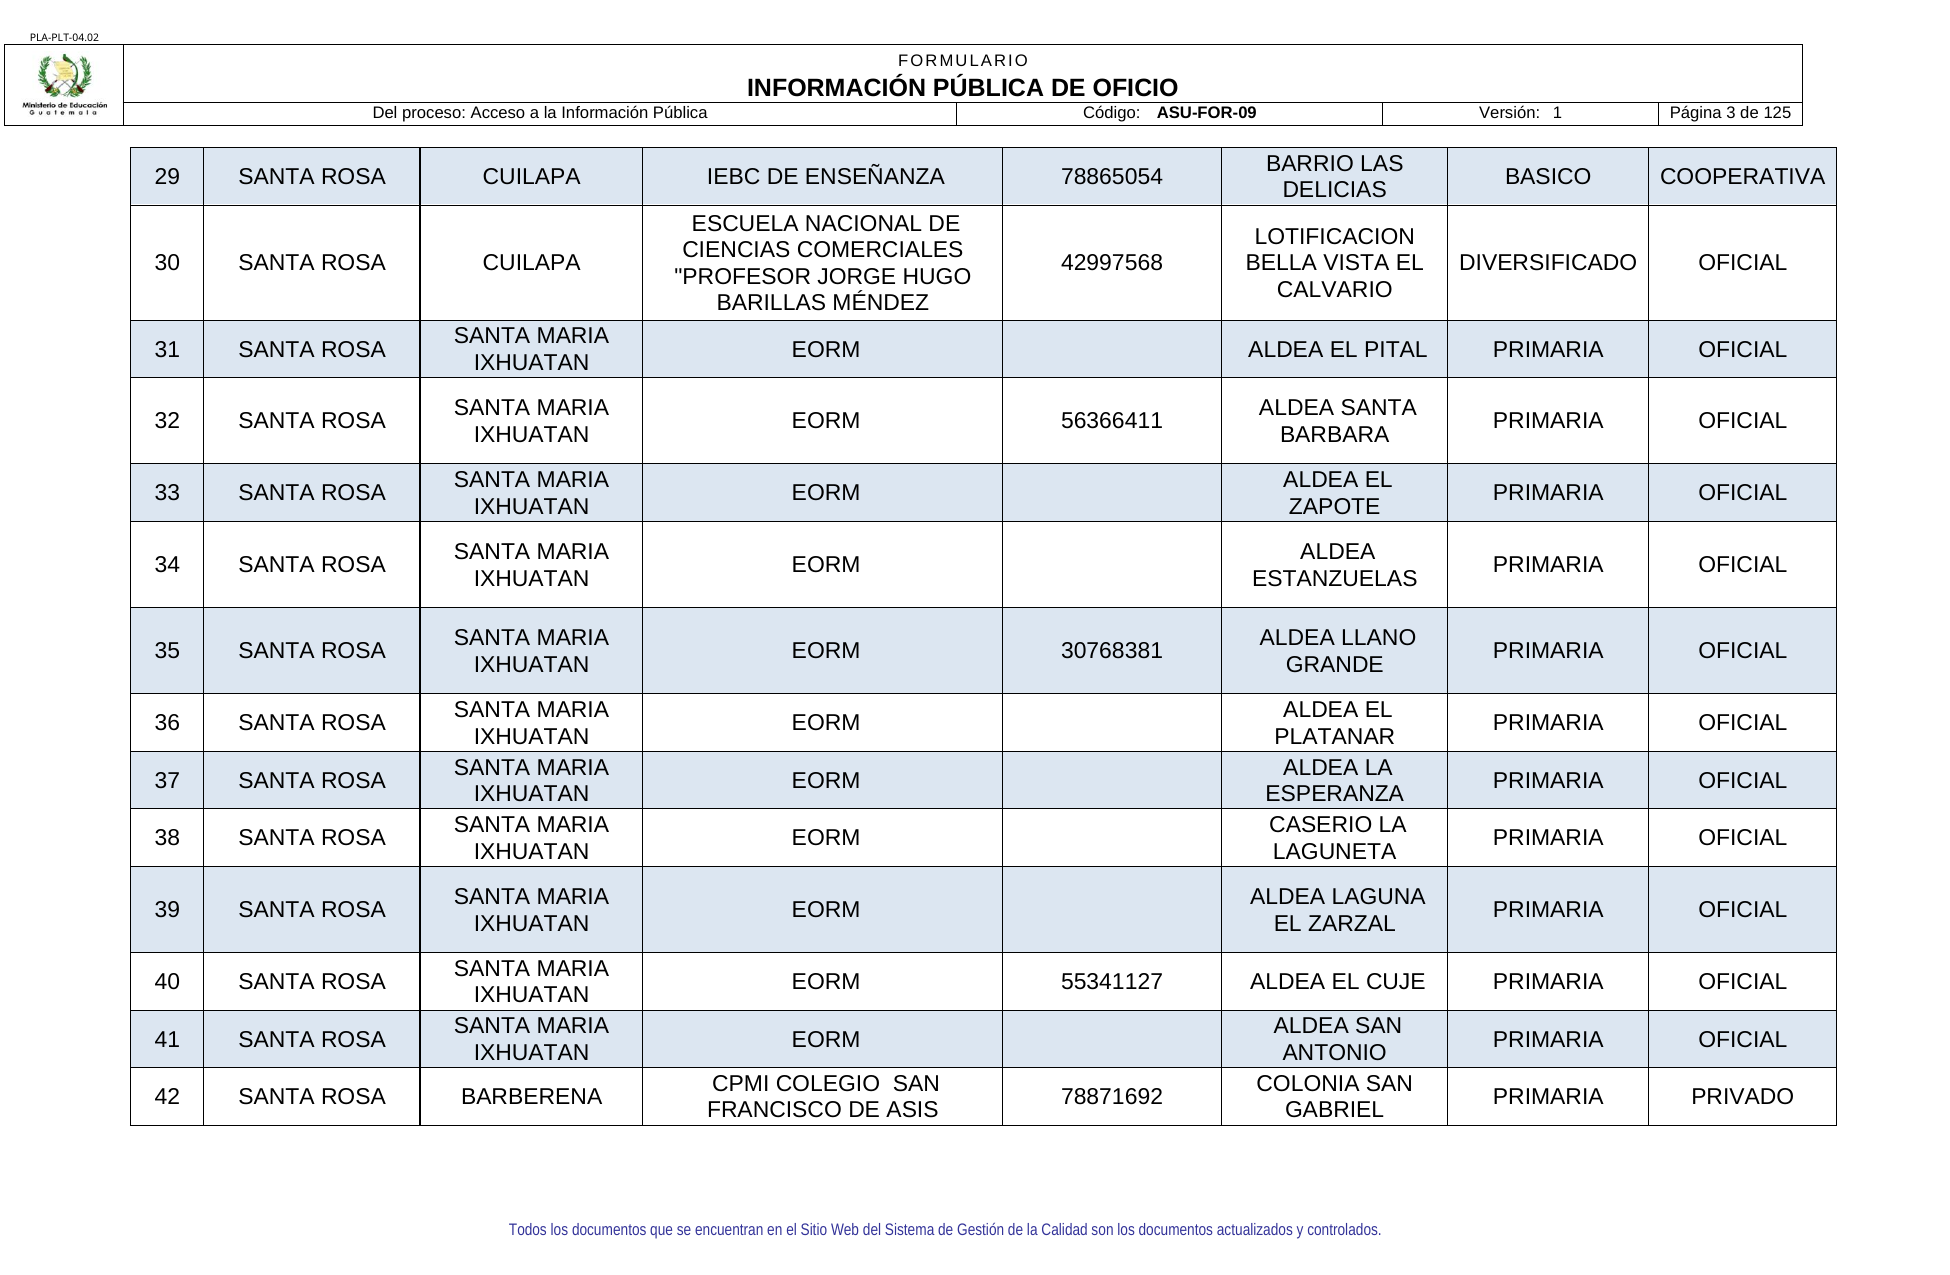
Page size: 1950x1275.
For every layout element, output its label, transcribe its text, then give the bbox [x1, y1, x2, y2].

table_cell SANTA MARIA IXHUATAN [421, 608, 642, 693]
table_cell LOTIFICACION BELLA VISTA EL CALVARIO [1222, 206, 1447, 319]
table_cell 31 [131, 321, 203, 377]
table_cell PRIMARIA [1448, 867, 1648, 952]
table_cell SANTA ROSA [204, 867, 419, 952]
table_cell SANTA MARIA IXHUATAN [421, 867, 642, 952]
table_cell SANTA MARIA IXHUATAN [421, 1011, 642, 1067]
table_cell ALDEA LAGUNA EL ZARZAL [1222, 867, 1447, 952]
table_cell SANTA ROSA [204, 148, 419, 204]
table_cell SANTA MARIA IXHUATAN [421, 321, 642, 377]
table_cell 33 [131, 464, 203, 521]
table_cell 78871692 [1003, 1068, 1221, 1124]
table_cell ALDEA EL PITAL [1222, 321, 1447, 377]
table_cell 29 [131, 148, 203, 204]
table_cell PRIMARIA [1448, 464, 1648, 521]
table_cell SANTA ROSA [204, 1068, 419, 1124]
table_cell OFICIAL [1649, 464, 1836, 521]
table_cell [1003, 522, 1221, 607]
table_cell IEBC DE ENSEÑANZA [643, 148, 1002, 204]
table_cell SANTA ROSA [204, 321, 419, 377]
table_cell EORM [643, 321, 1002, 377]
table_cell PRIMARIA [1448, 608, 1648, 693]
table_cell 42997568 [1003, 206, 1221, 319]
table_cell BARRIO LAS DELICIAS [1222, 148, 1447, 204]
table_cell PRIMARIA [1448, 752, 1648, 808]
table_cell [1003, 464, 1221, 521]
table_cell SANTA ROSA [204, 752, 419, 808]
table_cell OFICIAL [1649, 694, 1836, 751]
table_cell OFICIAL [1649, 608, 1836, 693]
table_cell SANTA ROSA [204, 522, 419, 607]
table_cell 30 [131, 206, 203, 319]
table_cell SANTA MARIA IXHUATAN [421, 378, 642, 463]
table_cell 32 [131, 378, 203, 463]
table_cell OFICIAL [1649, 378, 1836, 463]
table_cell SANTA ROSA [204, 809, 419, 866]
table_cell SANTA ROSA [204, 464, 419, 521]
table_cell [1003, 867, 1221, 952]
table_cell ALDEA LA ESPERANZA [1222, 752, 1447, 808]
table_cell 78865054 [1003, 148, 1221, 204]
table_cell SANTA MARIA IXHUATAN [421, 464, 642, 521]
table_cell CPMI COLEGIO SAN FRANCISCO DE ASIS [643, 1068, 1002, 1124]
table_cell SANTA MARIA IXHUATAN [421, 522, 642, 607]
table_cell SANTA MARIA IXHUATAN [421, 809, 642, 866]
table_cell 34 [131, 522, 203, 607]
table_cell ALDEA EL PLATANAR [1222, 694, 1447, 751]
table_cell [1003, 752, 1221, 808]
table_cell OFICIAL [1649, 1011, 1836, 1067]
table_cell EORM [643, 464, 1002, 521]
table_cell OFICIAL [1649, 867, 1836, 952]
table_cell 42 [131, 1068, 203, 1124]
table_cell ALDEA LLANO GRANDE [1222, 608, 1447, 693]
table_cell EORM [643, 953, 1002, 1009]
table_cell EORM [643, 809, 1002, 866]
table_cell OFICIAL [1649, 752, 1836, 808]
table_cell 40 [131, 953, 203, 1009]
table_cell CASERIO LA LAGUNETA [1222, 809, 1447, 866]
table_cell SANTA MARIA IXHUATAN [421, 953, 642, 1009]
table_cell 55341127 [1003, 953, 1221, 1009]
table_cell 30768381 [1003, 608, 1221, 693]
table_cell [1003, 321, 1221, 377]
table_cell EORM [643, 752, 1002, 808]
table_cell 35 [131, 608, 203, 693]
table_cell OFICIAL [1649, 206, 1836, 319]
table_cell SANTA ROSA [204, 608, 419, 693]
table_cell ESCUELA NACIONAL DE CIENCIAS COMERCIALES "PROFESOR JORGE HUGO BARILLAS MÉNDEZ [643, 206, 1002, 319]
table_cell 36 [131, 694, 203, 751]
table_cell PRIVADO [1649, 1068, 1836, 1124]
table_cell 56366411 [1003, 378, 1221, 463]
table_cell SANTA ROSA [204, 206, 419, 319]
table_cell PRIMARIA [1448, 378, 1648, 463]
table_cell [1003, 1011, 1221, 1067]
table_cell [1003, 694, 1221, 751]
table_cell 38 [131, 809, 203, 866]
table_cell COLONIA SAN GABRIEL [1222, 1068, 1447, 1124]
table_cell EORM [643, 1011, 1002, 1067]
table_cell ALDEA SANTA BARBARA [1222, 378, 1447, 463]
table_cell EORM [643, 608, 1002, 693]
table_cell PRIMARIA [1448, 1011, 1648, 1067]
table_cell 39 [131, 867, 203, 952]
table_cell ALDEA EL ZAPOTE [1222, 464, 1447, 521]
table_cell PRIMARIA [1448, 522, 1648, 607]
table_cell DIVERSIFICADO [1448, 206, 1648, 319]
table_cell SANTA ROSA [204, 1011, 419, 1067]
table_cell PRIMARIA [1448, 953, 1648, 1009]
table_cell CUILAPA [421, 148, 642, 204]
table_cell OFICIAL [1649, 953, 1836, 1009]
table_cell COOPERATIVA [1649, 148, 1836, 204]
table_cell CUILAPA [421, 206, 642, 319]
table_cell OFICIAL [1649, 809, 1836, 866]
table_cell EORM [643, 867, 1002, 952]
table_cell EORM [643, 694, 1002, 751]
table_cell PRIMARIA [1448, 1068, 1648, 1124]
picture [21, 51, 108, 117]
table_cell SANTA ROSA [204, 953, 419, 1009]
table_cell BASICO [1448, 148, 1648, 204]
table_cell PRIMARIA [1448, 809, 1648, 866]
table_cell EORM [643, 522, 1002, 607]
table_cell EORM [643, 378, 1002, 463]
table_cell ALDEA ESTANZUELAS [1222, 522, 1447, 607]
table_cell OFICIAL [1649, 321, 1836, 377]
table_cell PRIMARIA [1448, 321, 1648, 377]
table_cell 37 [131, 752, 203, 808]
table_cell OFICIAL [1649, 522, 1836, 607]
table_cell [1003, 809, 1221, 866]
table_cell SANTA MARIA IXHUATAN [421, 694, 642, 751]
table_cell SANTA ROSA [204, 378, 419, 463]
table_cell PRIMARIA [1448, 694, 1648, 751]
table_cell ALDEA SAN ANTONIO [1222, 1011, 1447, 1067]
table_cell ALDEA EL CUJE [1222, 953, 1447, 1009]
table_cell 41 [131, 1011, 203, 1067]
table_cell SANTA ROSA [204, 694, 419, 751]
table_cell SANTA MARIA IXHUATAN [421, 752, 642, 808]
table_cell BARBERENA [421, 1068, 642, 1124]
